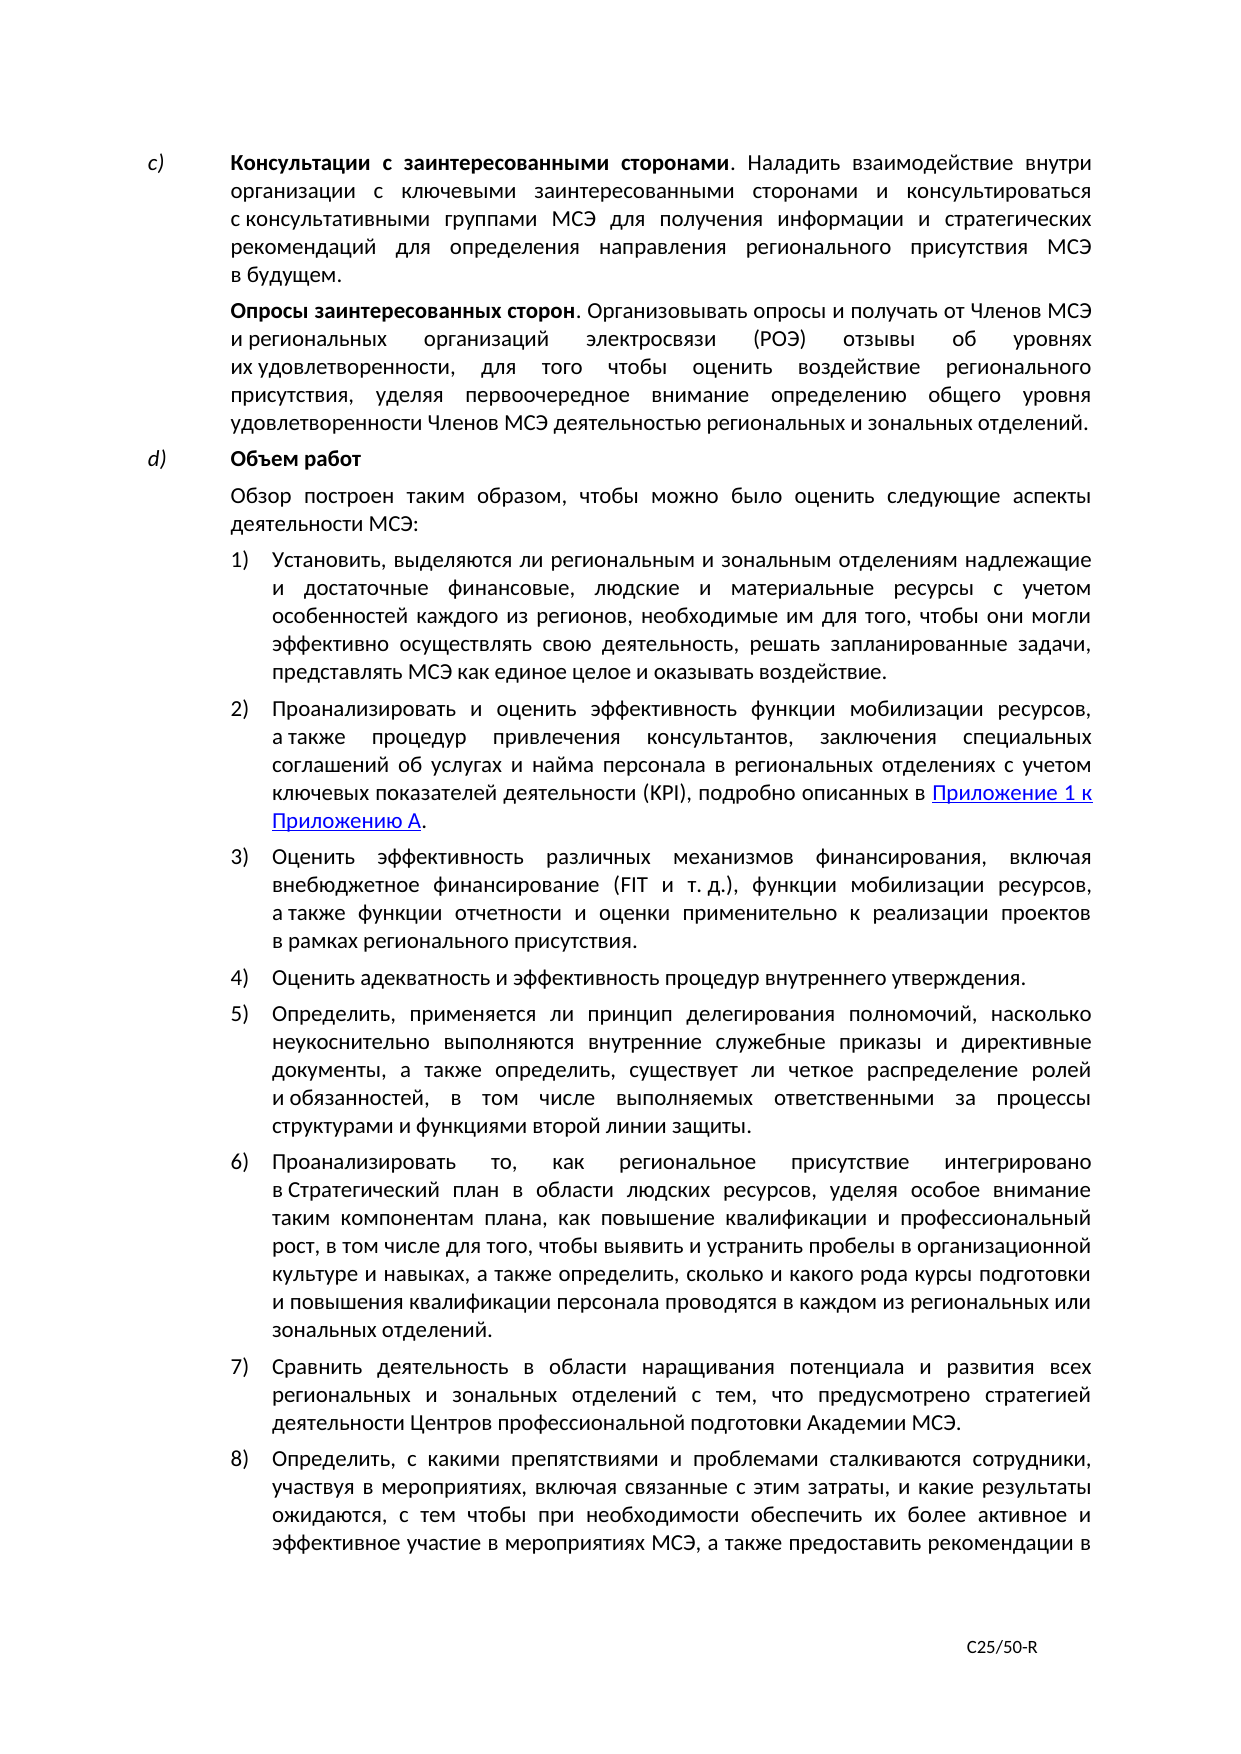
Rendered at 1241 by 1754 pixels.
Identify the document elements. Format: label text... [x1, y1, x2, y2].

text Обзор построен таким образом, чтобы можно было оценить следующие аспекты деятельности МСЭ: [148, 481, 1092, 537]
text 7) Сравнить деятельность в области наращивания потенциала и развития всех региональных и зональных отделений с тем, что предусмотрено стратегией деятельности Центров профессиональной подготовки Академии МСЭ. [230, 1352, 1092, 1436]
text 3) Оценить эффективность различных механизмов финансирования, включая внебюджетное финансирование (FIT и т. д.), функции мобилизации ресурсов, а также функции отчетности и оценки применительно к реализации проектов в рамках регионального присутствия. [230, 842, 1092, 954]
text d) Объем работ [148, 444, 1092, 473]
text 4) Оценить адекватность и эффективность процедур внутреннего утверждения. [230, 963, 1092, 991]
text Опросы заинтересованных сторон. Организовывать опросы и получать от Членов МСЭ и региональных организаций электросвязи (РОЭ) отзывы об уровнях их удовлетворенности, для того чтобы оценить воздействие регионального присутствия, уделяя первоочередное внимание определению общего уровня удовлетворенности Членов МСЭ деятельностью региональных и зональных отделений. [148, 296, 1092, 436]
text 5) Определить, применяется ли принцип делегирования полномочий, насколько неукоснительно выполняются внутренние служебные приказы и директивные документы, а также определить, существует ли четкое распределение ролей и обязанностей, в том числе выполняемых ответственными за процессы структурами и функциями второй линии защиты. [230, 999, 1092, 1139]
text 2) Проанализировать и оценить эффективность функции мобилизации ресурсов, а также процедур привлечения консультантов, заключения специальных соглашений об услугах и найма персонала в региональных отделениях с учетом ключевых показателей деятельности (KPI), подробно описанных в Приложении 1. [230, 694, 1092, 834]
text 6) Проанализировать то, как региональное присутствие интегрировано в Стратегический план в области людских ресурсов, уделяя особое внимание таким компонентам плана, как повышение квалификации и профессиональный рост, в том числе для того, чтобы выявить и устранить пробелы в организационной культуре и навыках, а также определить, сколько и какого рода курсы подготовки и повышения квалификации персонала проводятся в каждом из региональных или зональных отделений. [230, 1147, 1092, 1343]
text c) Консультации с заинтересованными сторонами. Наладить взаимодействие внутри организации с ключевыми заинтересованными сторонами и консультироваться с консультативными группами МСЭ для получения информации и стратегических рекомендаций для определения направления регионального присутствия МСЭ в будущем. [148, 148, 1092, 288]
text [230, 1444, 1092, 1556]
text 1) Установить, выделяются ли региональным и зональным отделениям надлежащие и достаточные финансовые, людские и материальные ресурсы с учетом особенностей каждого из регионов, необходимые им для того, чтобы они могли эффективно осуществлять свою деятельность, решать запланированные задачи, представлять МСЭ как единое целое и оказывать воздействие. [230, 545, 1092, 685]
